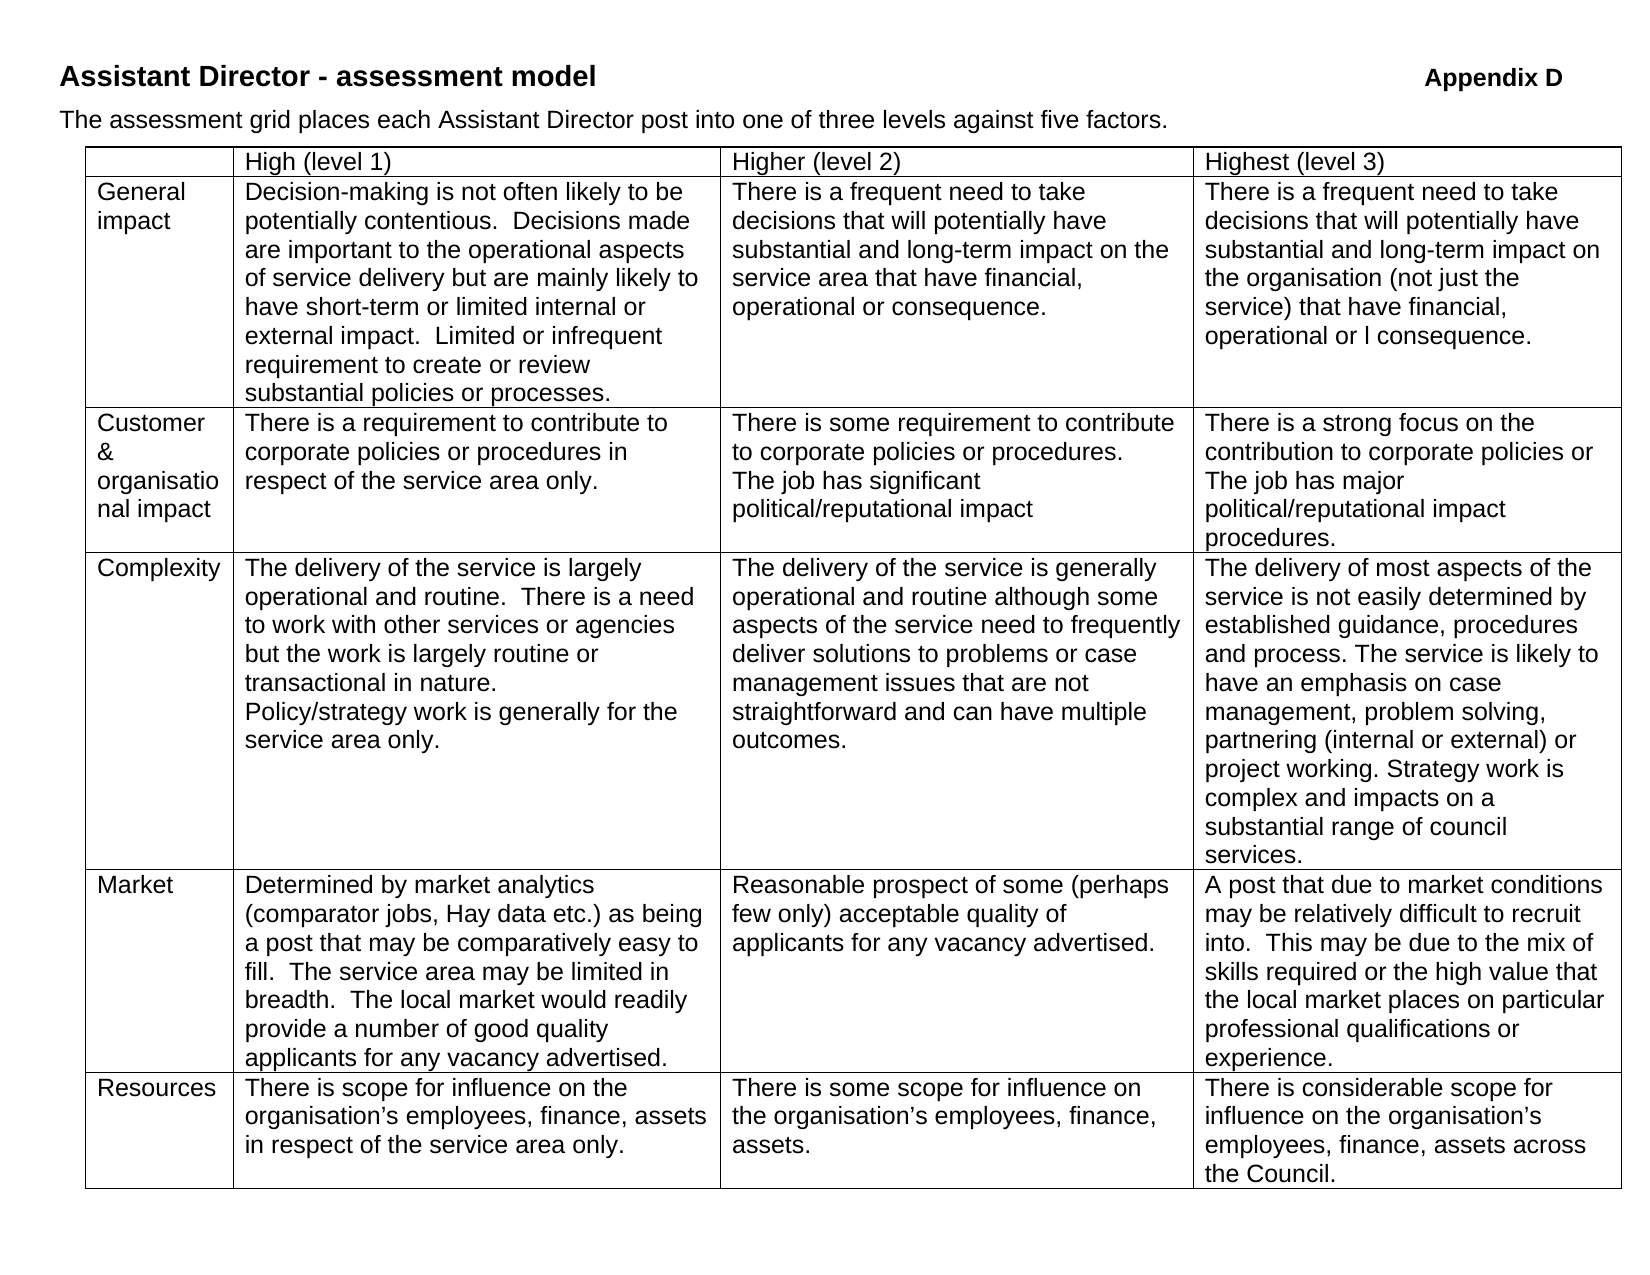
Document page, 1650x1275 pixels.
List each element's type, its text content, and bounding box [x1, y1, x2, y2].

table_cell There is scope for influence on the organisation’s employees, finance, assets in respect of the service area only. [234, 1073, 720, 1188]
table_header Higher (level 2) [721, 148, 1193, 176]
table_cell Customer & organisational impact [86, 408, 233, 552]
table_cell A post that due to market conditions may be relatively difficult to recruit into. This may be due to the mix of skills required or the high value that the local market places on particular professional qualifications or experience. [1194, 870, 1621, 1072]
table_header High (level 1) [234, 148, 720, 176]
table_cell There is a frequent need to take decisions that will potentially have substantial and long-term impact on the service area that have financial, operational or consequence. [721, 177, 1193, 407]
table_cell Determined by market analytics (comparator jobs, Hay data etc.) as being a post that may be comparatively easy to fill. The service area may be limited in breadth. The local market would readily provide a number of good quality applicants for any vacancy advertised. [234, 870, 720, 1072]
table_cell Resources [86, 1073, 233, 1188]
table_cell There is some requirement to contribute to corporate policies or procedures. The job has significant political/reputational impact [721, 408, 1193, 552]
table_cell There is some scope for influence on the organisation’s employees, finance, assets. [721, 1073, 1193, 1188]
table_cell Complexity [86, 553, 233, 869]
table_cell The delivery of most aspects of the service is not easily determined by established guidance, procedures and process. The service is likely to have an emphasis on case management, problem solving, partnering (internal or external) or project working. Strategy work is complex and impacts on a substantial range of council services. [1194, 553, 1621, 869]
table_cell There is considerable scope for influence on the organisation’s employees, finance, assets across the Council. [1194, 1073, 1621, 1188]
text Assistant Director - assessment model Appendix D [59, 59, 1591, 93]
table_cell General impact [86, 177, 233, 407]
table_cell There is a requirement to contribute to corporate policies or procedures in respect of the service area only. [234, 408, 720, 552]
table_cell There is a frequent need to take decisions that will potentially have substantial and long-term impact on the organisation (not just the service) that have financial, operational or l consequence. [1194, 177, 1621, 407]
text The assessment grid places each Assistant Director post into one of three levels against five factors. [59, 105, 1591, 134]
table_cell There is a strong focus on the contribution to corporate policies or The job has major political/reputational impact procedures. [1194, 408, 1621, 552]
table_cell Market [86, 870, 233, 1072]
table_cell Reasonable prospect of some (perhaps few only) acceptable quality of applicants for any vacancy advertised. [721, 870, 1193, 1072]
table_cell The delivery of the service is generally operational and routine although some aspects of the service need to frequently deliver solutions to problems or case management issues that are not straightforward and can have multiple outcomes. [721, 553, 1193, 869]
table_cell The delivery of the service is largely operational and routine. There is a need to work with other services or agencies but the work is largely routine or transactional in nature. Policy/strategy work is generally for the service area only. [234, 553, 720, 869]
table_header [86, 148, 233, 176]
table_cell Decision-making is not often likely to be potentially contentious. Decisions made are important to the operational aspects of service delivery but are mainly likely to have short-term or limited internal or external impact. Limited or infrequent requirement to create or review substantial policies or processes. [234, 177, 720, 407]
table_header Highest (level 3) [1194, 148, 1621, 176]
